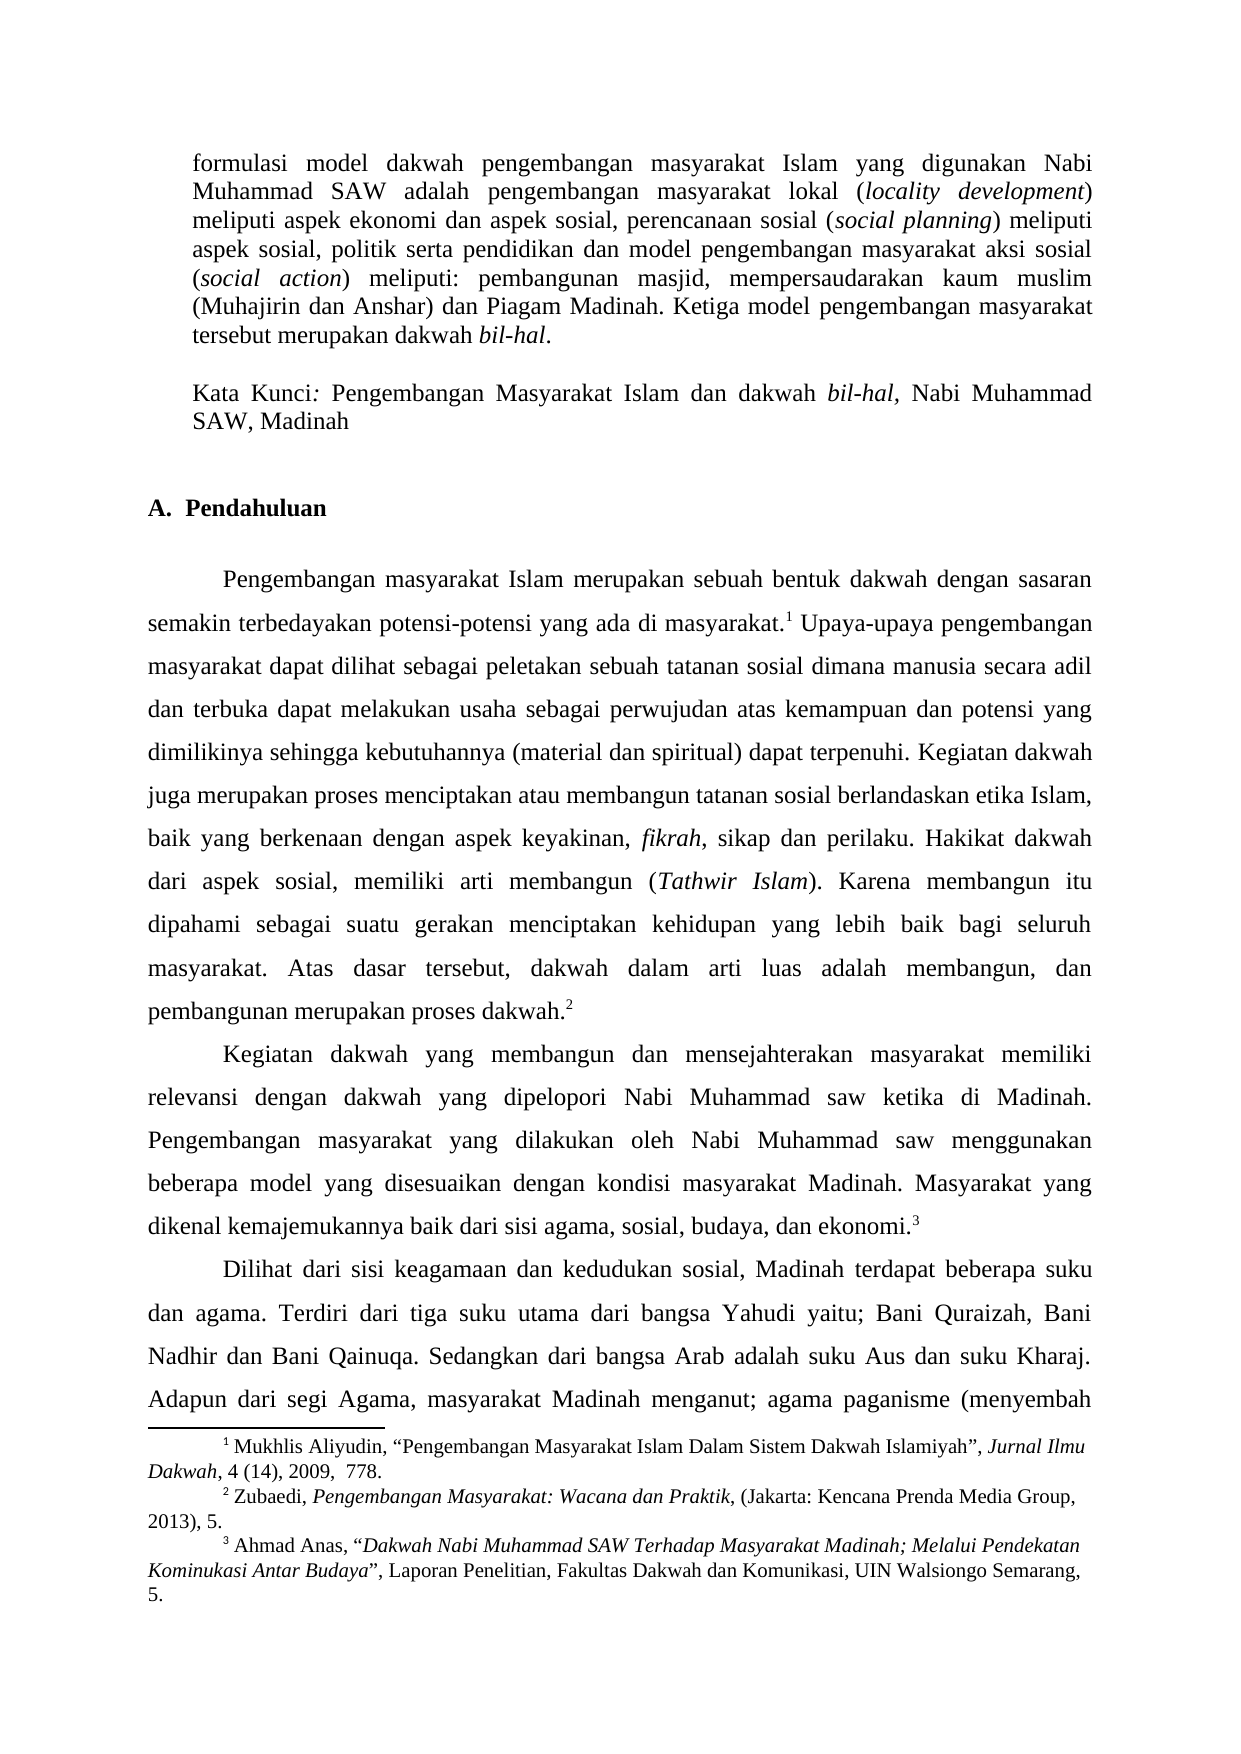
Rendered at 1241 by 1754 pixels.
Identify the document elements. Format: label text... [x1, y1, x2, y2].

list Pengembangan masyarakat Islam merupakan sebuah bentuk dakwah dengan sasaran semakin terbedayakan potensi-potensi yang ada di masyarakat. Upaya-upaya pengembangan masyarakat dapat dilihat sebagai peletakan sebuah tatanan sosial dimana manusia secara adil dan terbuka dapat melakukan usaha sebagai perwujudan atas kemampuan dan potensi yang dimilikinya sehingga kebutuhannya (material dan spiritual) dapat terpenuhi. Kegiatan dakwah juga merupakan proses menciptakan atau membangun tatanan sosial berlandaskan etika Islam, baik yang berkenaan dengan aspek keyakinan, fikrah, sikap dan perilaku. Hakikat dakwah dari aspek sosial, memiliki arti membangun (Tathwir Islam). Karena membangun itu dipahami sebagai suatu gerakan menciptakan kehidupan yang lebih baik bagi seluruh masyarakat. Atas dasar tersebut, dakwah dalam arti luas adalah membangun, dan pembangunan merupakan proses dakwah. [148, 564, 1092, 1024]
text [192, 148, 1092, 349]
text Kata Kunci: Pengembangan Masyarakat Islam dan dakwah bil-hal, Nabi Muhammad SAW, Madinah [192, 378, 1092, 435]
list Kegiatan dakwah yang membangun dan mensejahterakan masyarakat memiliki relevansi dengan dakwah yang dipelopori Nabi Muhammad saw ketika di Madinah. Pengembangan masyarakat yang dilakukan oleh Nabi Muhammad saw menggunakan beberapa model yang disesuaikan dengan kondisi masyarakat Madinah. Masyarakat yang dikenal kemajemukannya baik dari sisi agama, sosial, budaya, dan ekonomi. [148, 1039, 1092, 1240]
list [148, 1254, 1092, 1413]
list Pendahuluan [148, 493, 1092, 521]
